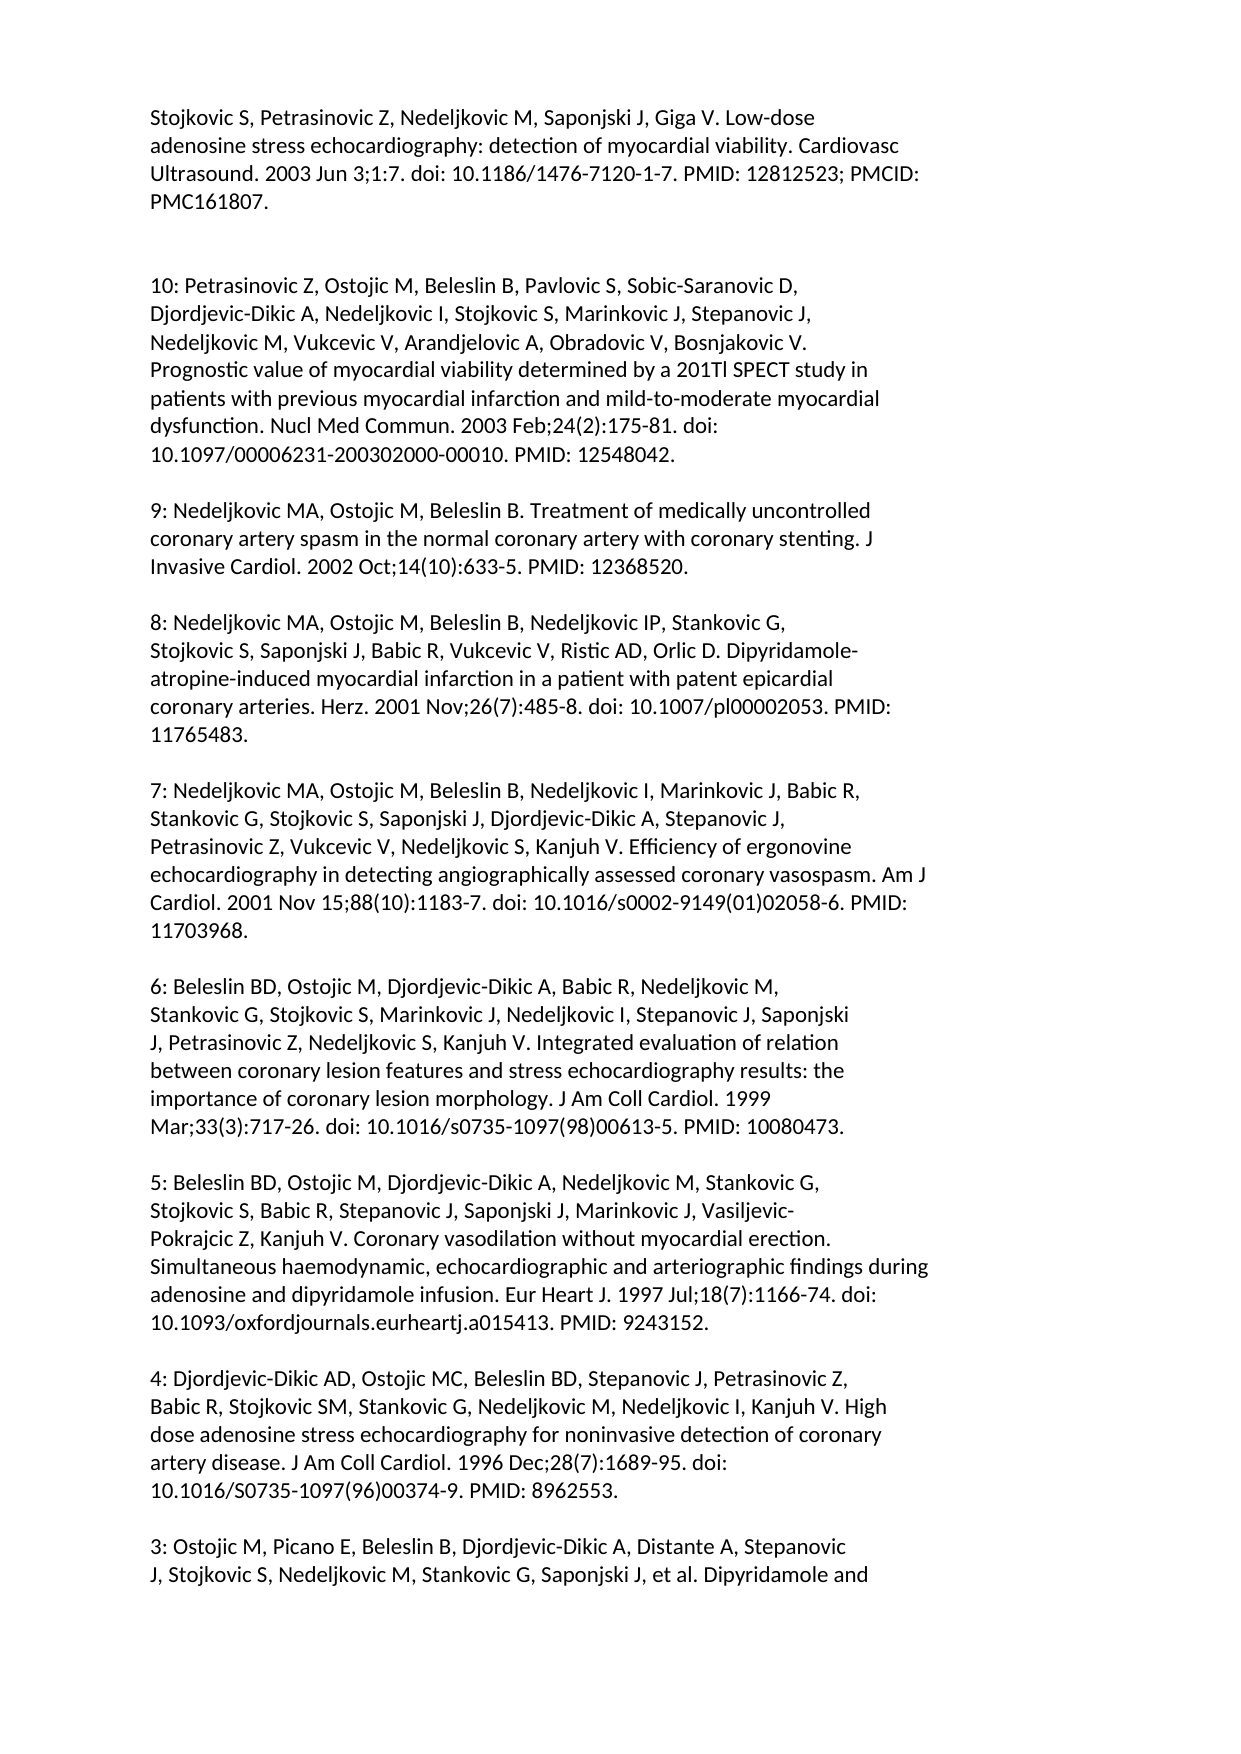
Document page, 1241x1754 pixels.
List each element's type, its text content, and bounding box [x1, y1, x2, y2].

text 9: Nedeljkovic MA, Ostojic M, Beleslin B. Treatment of medically uncontrolled [150, 496, 1090, 524]
text 10.1097/00006231-200302000-00010. PMID: 12548042. [150, 440, 1090, 468]
text Stojkovic S, Saponjski J, Babic R, Vukcevic V, Ristic AD, Orlic D. Dipyridamole- [150, 636, 1090, 664]
text coronary artery spasm in the normal coronary artery with coronary stenting. J [150, 524, 1090, 552]
text artery disease. J Am Coll Cardiol. 1996 Dec;28(7):1689-95. doi: [150, 1448, 1090, 1476]
text coronary arteries. Herz. 2001 Nov;26(7):485-8. doi: 10.1007/pl00002053. PMID: [150, 692, 1090, 720]
text Invasive Cardiol. 2002 Oct;14(10):633-5. PMID: 12368520. [150, 552, 1090, 580]
text 7: Nedeljkovic MA, Ostojic M, Beleslin B, Nedeljkovic I, Marinkovic J, Babic R, [150, 776, 1090, 804]
text Simultaneous haemodynamic, echocardiographic and arteriographic findings during [150, 1252, 1090, 1280]
text Stojkovic S, Babic R, Stepanovic J, Saponjski J, Marinkovic J, Vasiljevic- [150, 1196, 1090, 1224]
text Mar;33(3):717-26. doi: 10.1016/s0735-1097(98)00613-5. PMID: 10080473. [150, 1112, 1090, 1140]
text dysfunction. Nucl Med Commun. 2003 Feb;24(2):175-81. doi: [150, 412, 1090, 440]
text Pokrajcic Z, Kanjuh V. Coronary vasodilation without myocardial erection. [150, 1224, 1090, 1252]
text 8: Nedeljkovic MA, Ostojic M, Beleslin B, Nedeljkovic IP, Stankovic G, [150, 608, 1090, 636]
text 5: Beleslin BD, Ostojic M, Djordjevic-Dikic A, Nedeljkovic M, Stankovic G, [150, 1168, 1090, 1196]
text importance of coronary lesion morphology. J Am Coll Cardiol. 1999 [150, 1084, 1090, 1112]
text echocardiography in detecting angiographically assessed coronary vasospasm. Am J [150, 860, 1090, 888]
text dose adenosine stress echocardiography for noninvasive detection of coronary [150, 1420, 1090, 1448]
text 11703968. [150, 916, 1090, 944]
text 3: Ostojic M, Picano E, Beleslin B, Djordjevic-Dikic A, Distante A, Stepanovic [150, 1532, 1090, 1561]
text Stankovic G, Stojkovic S, Saponjski J, Djordjevic-Dikic A, Stepanovic J, [150, 804, 1090, 832]
text Djordjevic-Dikic A, Nedeljkovic I, Stojkovic S, Marinkovic J, Stepanovic J, [150, 299, 1090, 328]
text 10.1093/oxfordjournals.eurheartj.a015413. PMID: 9243152. [150, 1308, 1090, 1336]
text Stojkovic S, Petrasinovic Z, Nedeljkovic M, Saponjski J, Giga V. Low-dose [150, 103, 1090, 131]
text adenosine stress echocardiography: detection of myocardial viability. Cardiovasc [150, 131, 1090, 159]
text 4: Djordjevic-Dikic AD, Ostojic MC, Beleslin BD, Stepanovic J, Petrasinovic Z, [150, 1364, 1090, 1392]
text atropine-induced myocardial infarction in a patient with patent epicardial [150, 664, 1090, 692]
text Petrasinovic Z, Vukcevic V, Nedeljkovic S, Kanjuh V. Efficiency of ergonovine [150, 832, 1090, 860]
text Babic R, Stojkovic SM, Stankovic G, Nedeljkovic M, Nedeljkovic I, Kanjuh V. High [150, 1392, 1090, 1420]
text 6: Beleslin BD, Ostojic M, Djordjevic-Dikic A, Babic R, Nedeljkovic M, [150, 972, 1090, 1000]
text Cardiol. 2001 Nov 15;88(10):1183-7. doi: 10.1016/s0002-9149(01)02058-6. PMID: [150, 888, 1090, 916]
text Nedeljkovic M, Vukcevic V, Arandjelovic A, Obradovic V, Bosnjakovic V. [150, 328, 1090, 356]
text 11765483. [150, 720, 1090, 748]
text J, Petrasinovic Z, Nedeljkovic S, Kanjuh V. Integrated evaluation of relation [150, 1028, 1090, 1056]
text Prognostic value of myocardial viability determined by a 201Tl SPECT study in [150, 356, 1090, 384]
text Ultrasound. 2003 Jun 3;1:7. doi: 10.1186/1476-7120-1-7. PMID: 12812523; PMCID: [150, 159, 1090, 187]
text between coronary lesion features and stress echocardiography results: the [150, 1056, 1090, 1084]
text J, Stojkovic S, Nedeljkovic M, Stankovic G, Saponjski J, et al. Dipyridamole and [150, 1561, 1090, 1588]
text 10: Petrasinovic Z, Ostojic M, Beleslin B, Pavlovic S, Sobic-Saranovic D, [150, 272, 1090, 299]
text adenosine and dipyridamole infusion. Eur Heart J. 1997 Jul;18(7):1166-74. doi: [150, 1280, 1090, 1308]
text patients with previous myocardial infarction and mild-to-moderate myocardial [150, 384, 1090, 412]
text 10.1016/S0735-1097(96)00374-9. PMID: 8962553. [150, 1476, 1090, 1504]
text Stankovic G, Stojkovic S, Marinkovic J, Nedeljkovic I, Stepanovic J, Saponjski [150, 1000, 1090, 1028]
text PMC161807. [150, 187, 1090, 216]
